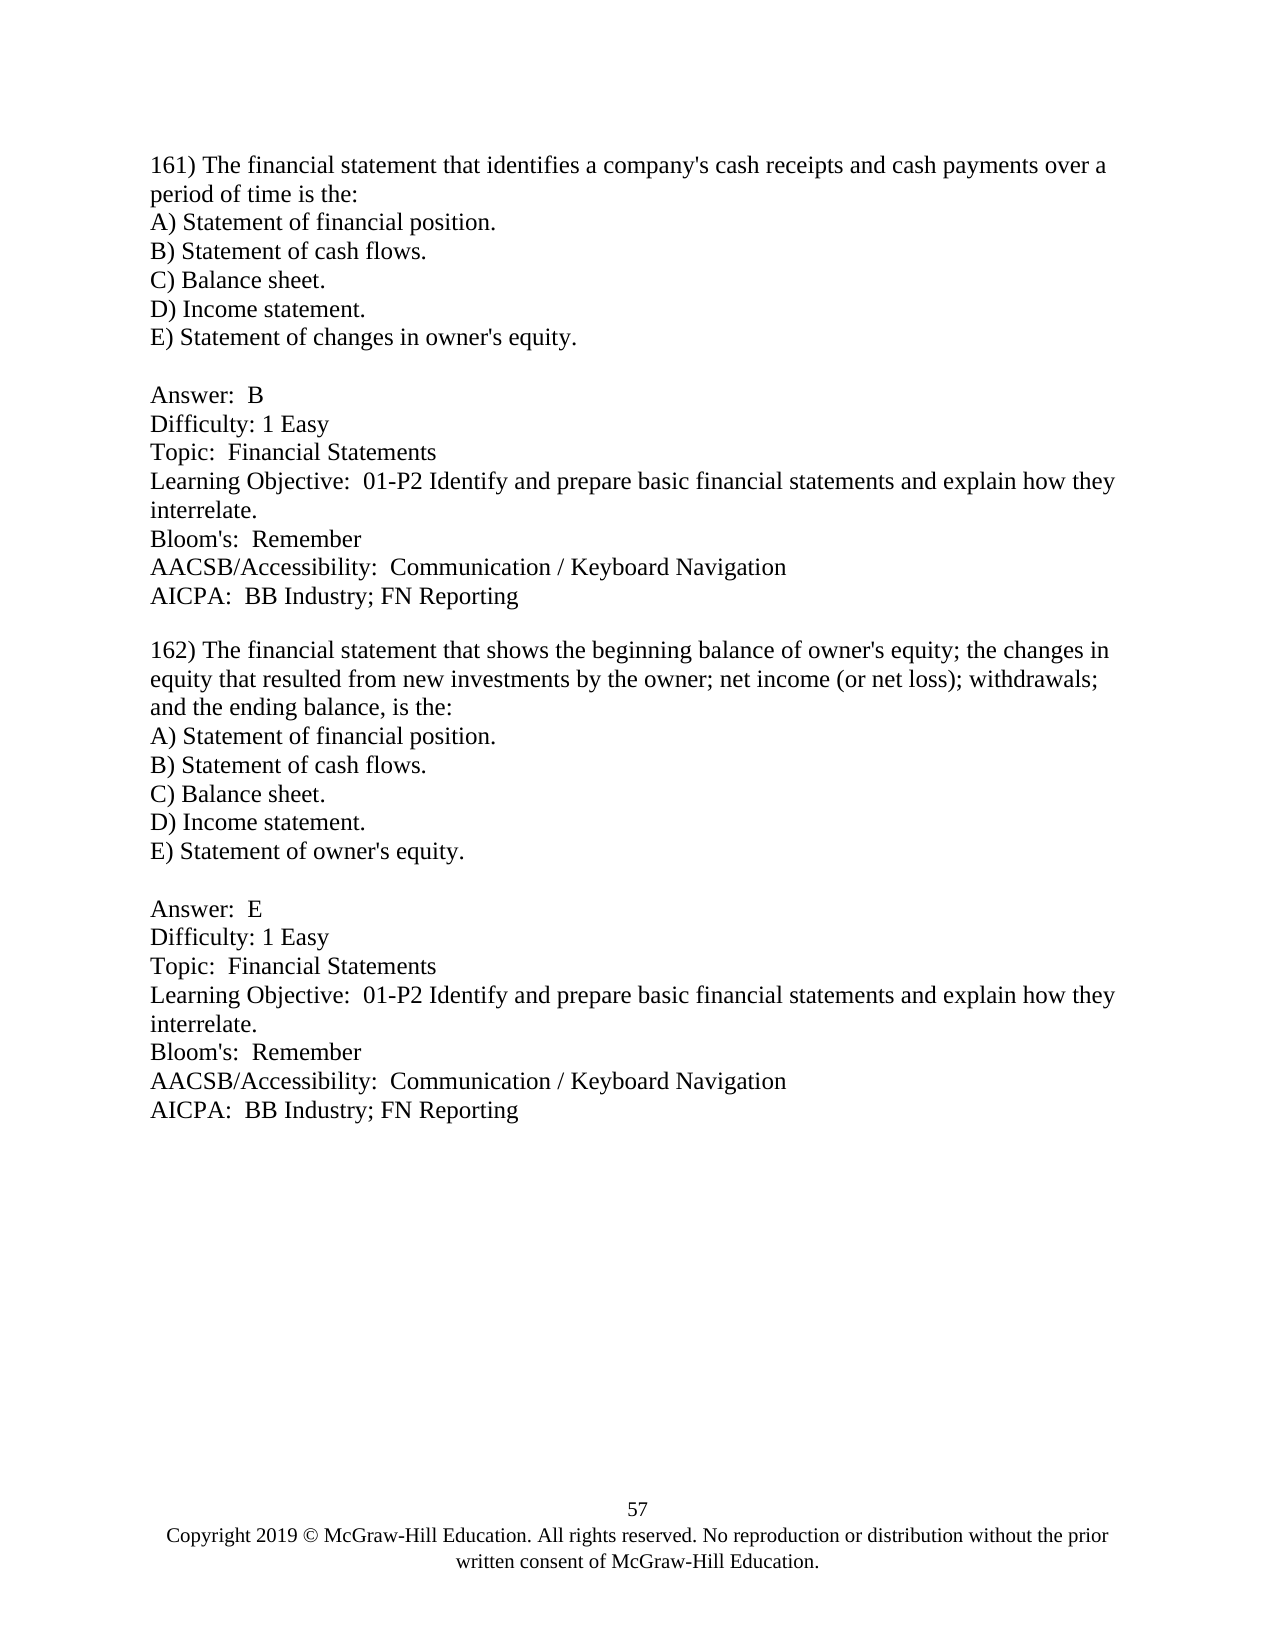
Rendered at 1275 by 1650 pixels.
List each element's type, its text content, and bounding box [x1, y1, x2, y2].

text A) Statement of financial position. [150, 721, 1125, 750]
text B) Statement of cash flows. [150, 236, 1125, 265]
text A) Statement of financial position. [150, 207, 1125, 236]
text D) Income statement. [150, 807, 1125, 836]
text B) Statement of cash flows. [150, 750, 1125, 779]
text E) Statement of owner's equity. [150, 836, 1125, 865]
text Bloom's: Remember [150, 1037, 1125, 1066]
text Learning Objective: 01-P2 Identify and prepare basic financial statements and explain how they interrelate. [150, 980, 1125, 1037]
text Difficulty: 1 Easy [150, 922, 1125, 951]
text AACSB/Accessibility: Communication / Keyboard Navigation [150, 1066, 1125, 1095]
text Difficulty: 1 Easy [150, 409, 1125, 437]
text Learning Objective: 01-P2 Identify and prepare basic financial statements and explain how they interrelate. [150, 466, 1125, 524]
text Answer: E [150, 894, 1125, 922]
text E) Statement of changes in owner's equity. [150, 322, 1125, 351]
text AACSB/Accessibility: Communication / Keyboard Navigation [150, 552, 1125, 581]
text AICPA: BB Industry; FN Reporting [150, 581, 1125, 610]
text C) Balance sheet. [150, 265, 1125, 294]
text AICPA: BB Industry; FN Reporting [150, 1095, 1125, 1124]
text D) Income statement. [150, 294, 1125, 322]
text C) Balance sheet. [150, 779, 1125, 807]
text Bloom's: Remember [150, 524, 1125, 552]
text Topic: Financial Statements [150, 437, 1125, 466]
text 162) The financial statement that shows the beginning balance of owner's equity; the changes in equity that resulted from new investments by the owner; net income (or net loss); withdrawals; and the ending balance, is the: [150, 635, 1125, 721]
text Answer: B [150, 380, 1125, 409]
text 161) The financial statement that identifies a company's cash receipts and cash payments over a period of time is the: [150, 150, 1125, 207]
text Topic: Financial Statements [150, 951, 1125, 980]
